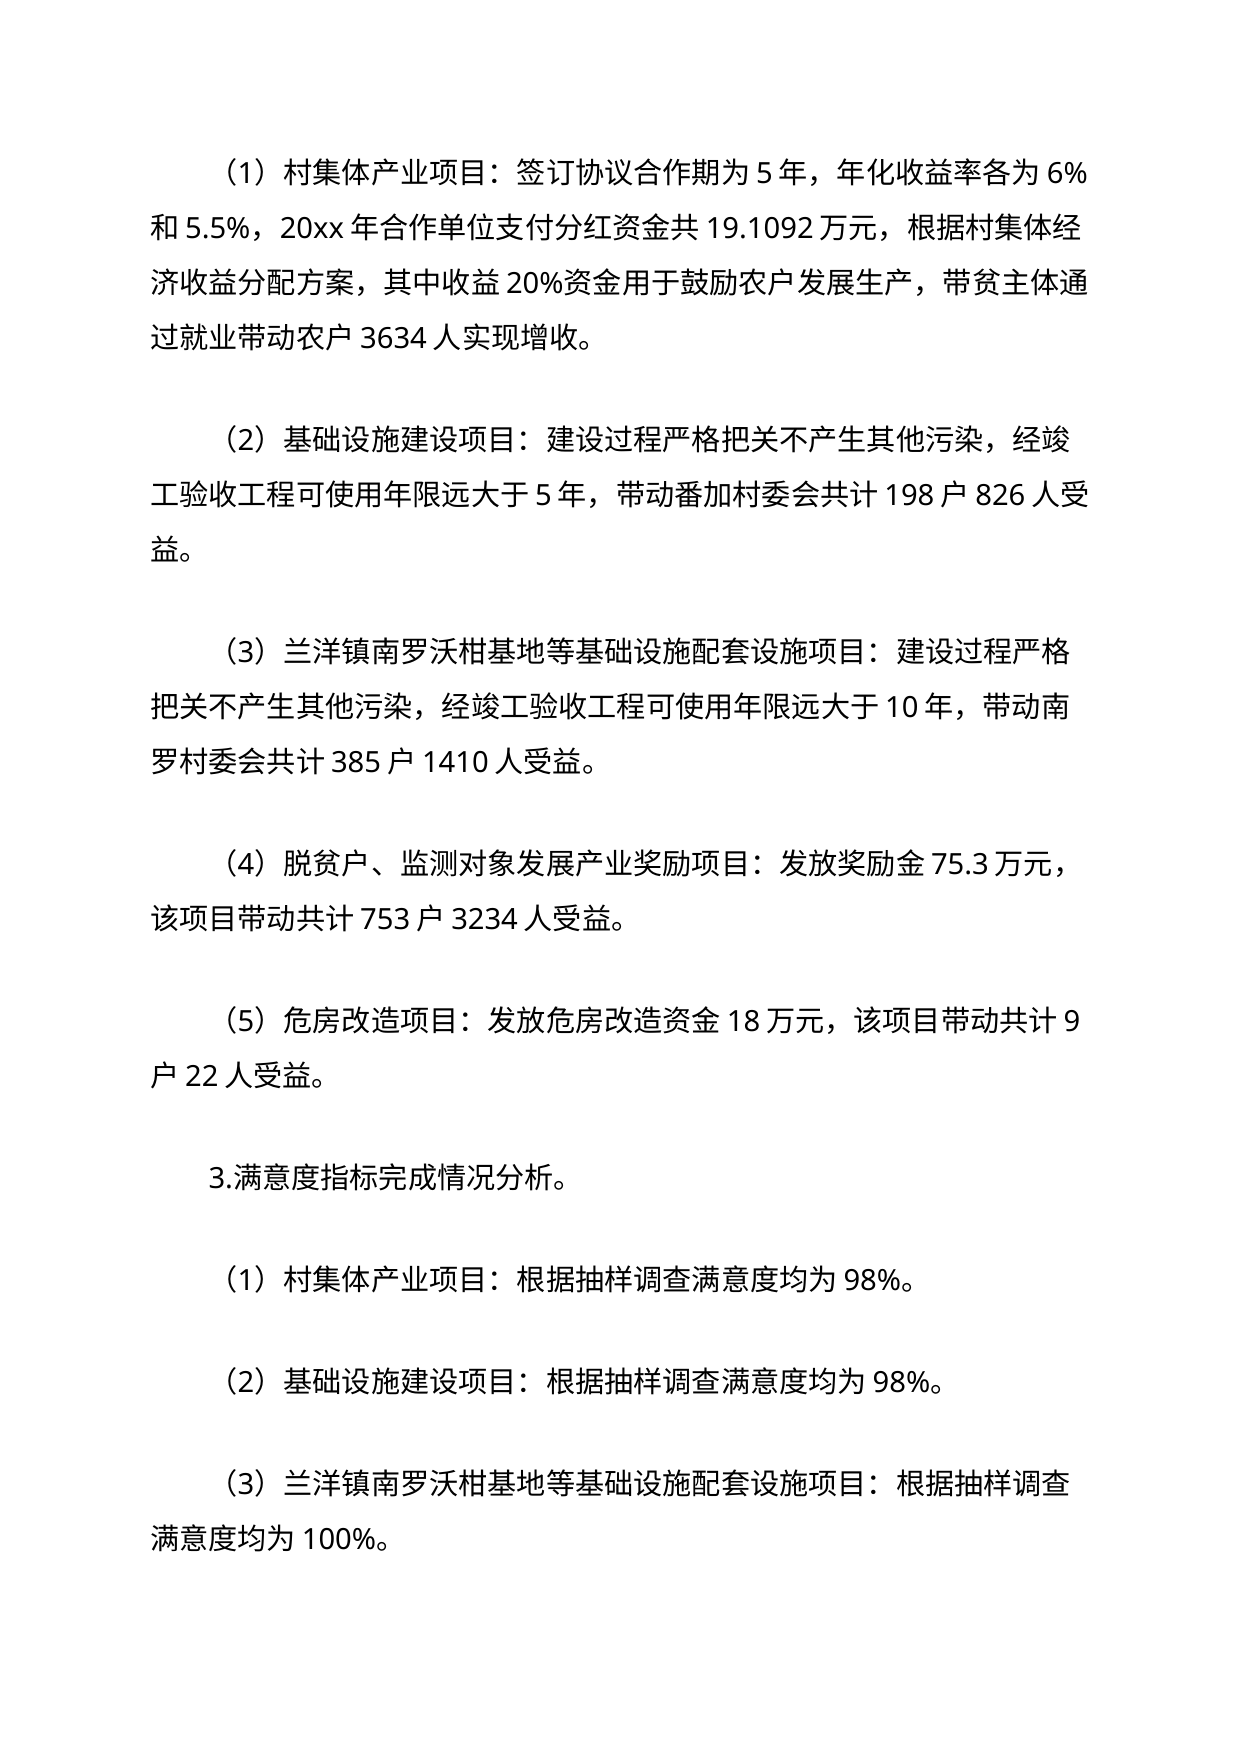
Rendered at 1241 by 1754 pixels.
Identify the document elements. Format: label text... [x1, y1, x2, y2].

text 3.满意度指标完成情况分析。 [150, 1155, 1090, 1197]
text （3）兰洋镇南罗沃柑基地等基础设施配套设施项目：建设过程严格把关不产生其他污染，经竣工验收工程可使用年限远大于10年，带动南罗村委会共计385户1410人受益。 [150, 629, 1090, 781]
text （3）兰洋镇南罗沃柑基地等基础设施配套设施项目：根据抽样调查满意度均为100%。 [150, 1461, 1090, 1558]
text （4）脱贫户、监测对象发展产业奖励项目：发放奖励金75.3万元，该项目带动共计753户3234人受益。 [150, 841, 1090, 938]
text （1）村集体产业项目：签订协议合作期为5年，年化收益率各为6%和5.5%，20xx年合作单位支付分红资金共19.1092万元，根据村集体经济收益分配方案，其中收益20%资金用于鼓励农户发展生产，带贫主体通过就业带动农户3634人实现增收。 [150, 150, 1090, 357]
text （2）基础设施建设项目：建设过程严格把关不产生其他污染，经竣工验收工程可使用年限远大于5年，带动番加村委会共计198户826人受益。 [150, 417, 1090, 569]
text （5）危房改造项目：发放危房改造资金18万元，该项目带动共计9户22人受益。 [150, 998, 1090, 1095]
text （1）村集体产业项目：根据抽样调查满意度均为98%。 [150, 1257, 1090, 1299]
text （2）基础设施建设项目：根据抽样调查满意度均为98%。 [150, 1359, 1090, 1401]
